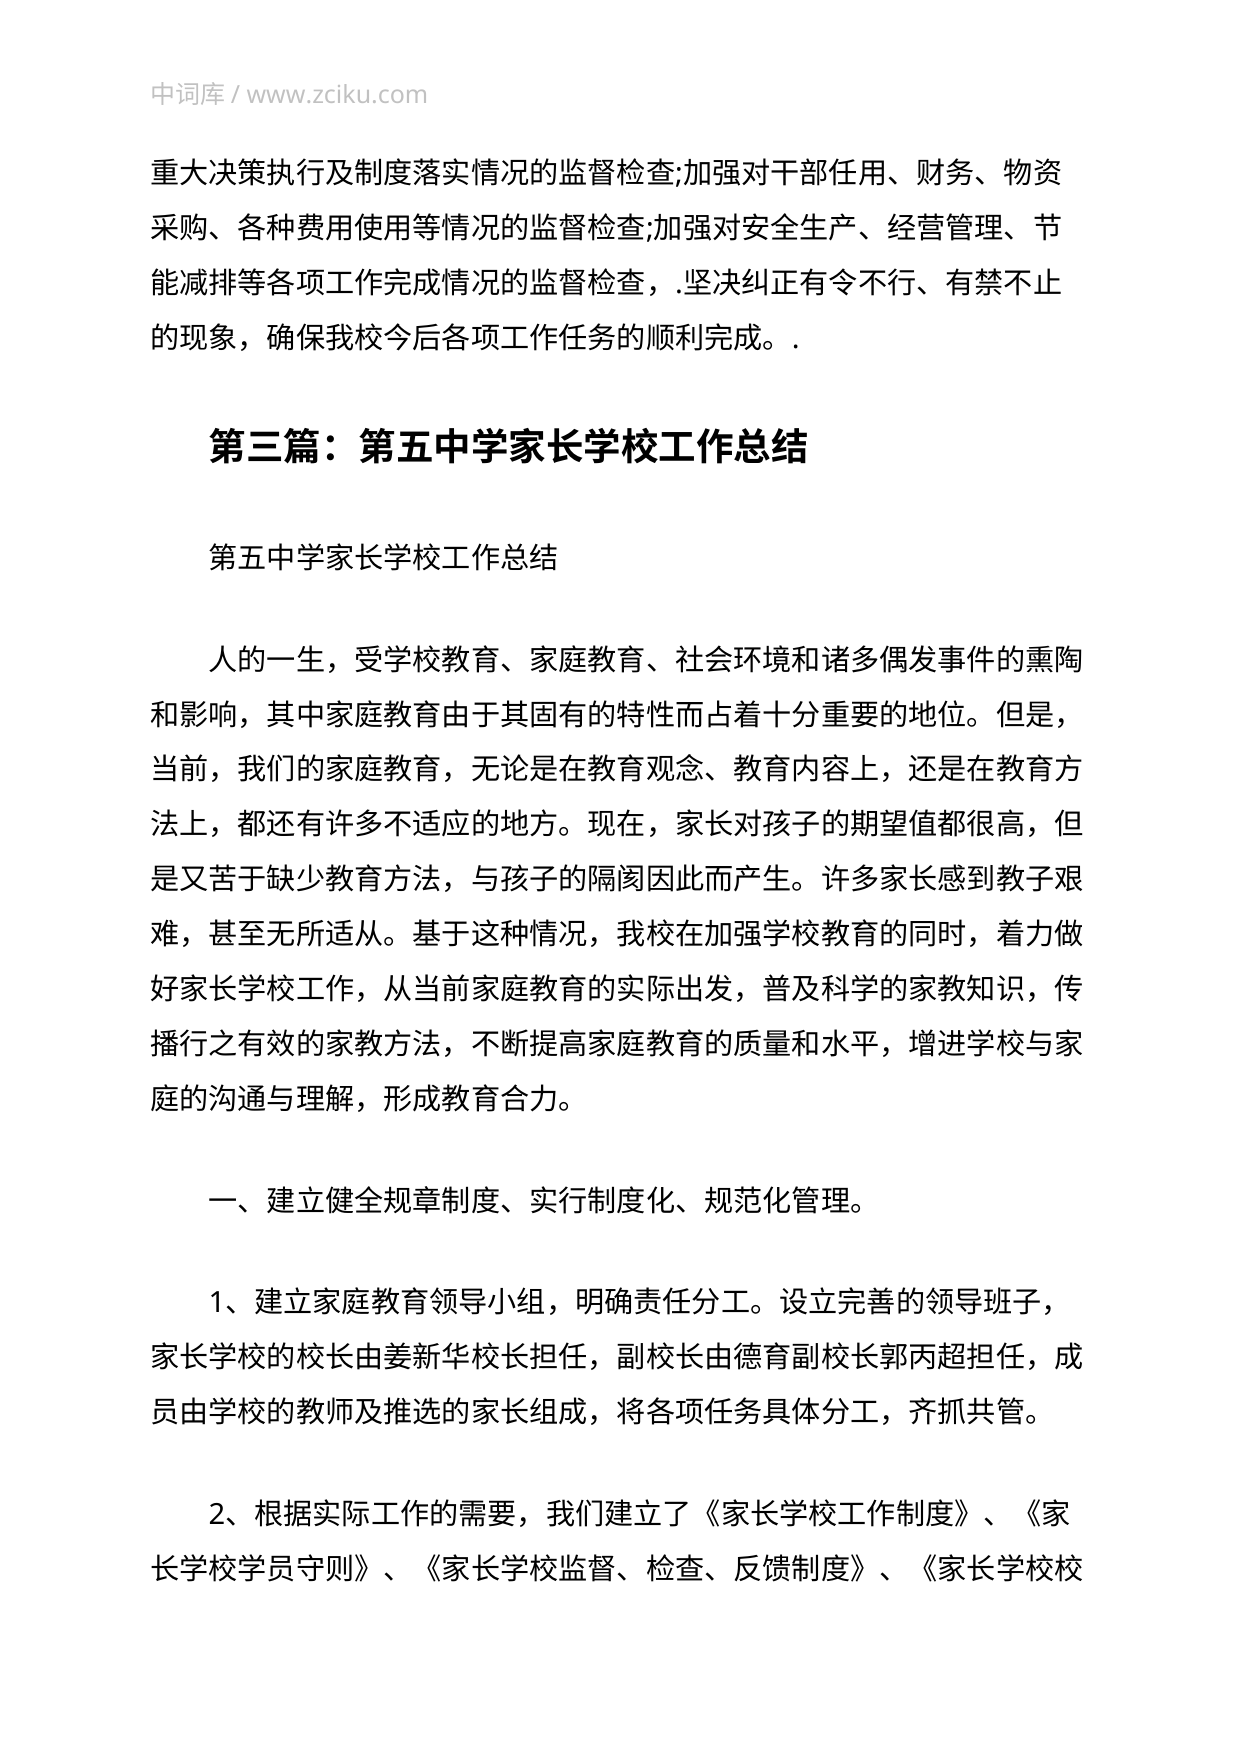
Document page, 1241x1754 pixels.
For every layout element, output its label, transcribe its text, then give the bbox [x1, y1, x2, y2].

text 一、建立健全规章制度、实行制度化、规范化管理。 [150, 1177, 1090, 1219]
text 第五中学家长学校工作总结 [150, 534, 1090, 577]
text 第三篇：第五中学家长学校工作总结 [150, 417, 1090, 471]
text 人的一生，受学校教育、家庭教育、社会环境和诸多偶发事件的熏陶和影响，其中家庭教育由于其固有的特性而占着十分重要的地位。但是，当前，我们的家庭教育，无论是在教育观念、教育内容上，还是在教育方法上，都还有许多不适应的地方。现在，家长对孩子的期望值都很高，但是又苦于缺少教育方法，与孩子的隔阂因此而产生。许多家长感到教子艰难，甚至无所适从。基于这种情况，我校在加强学校教育的同时，着力做好家长学校工作，从当前家庭教育的实际出发，普及科学的家教知识，传播行之有效的家教方法，不断提高家庭教育的质量和水平，增进学校与家庭的沟通与理解，形成教育合力。 [150, 636, 1090, 1118]
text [150, 150, 1090, 357]
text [150, 1491, 1090, 1588]
text 1、建立家庭教育领导小组，明确责任分工。设立完善的领导班子，家长学校的校长由姜新华校长担任，副校长由德育副校长郭丙超担任，成员由学校的教师及推选的家长组成，将各项任务具体分工，齐抓共管。 [150, 1279, 1090, 1431]
